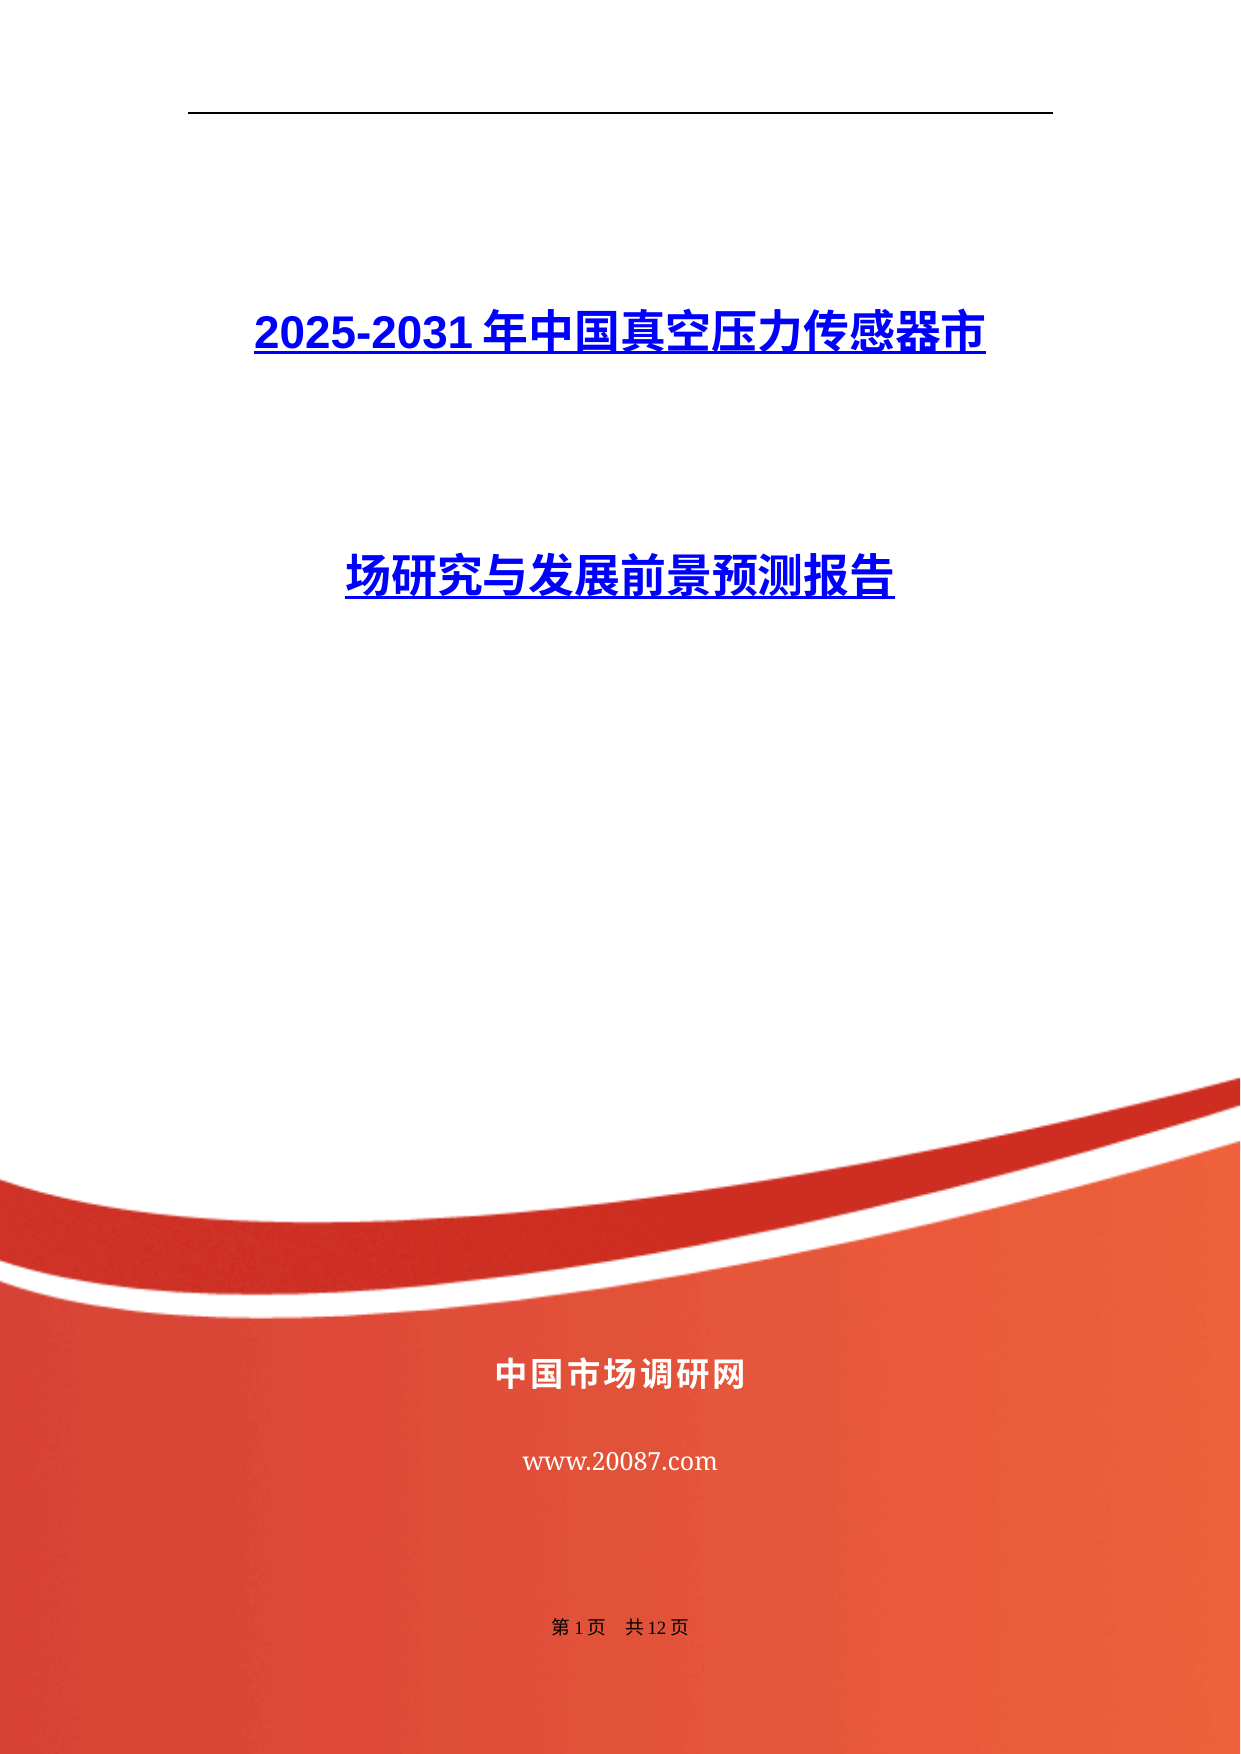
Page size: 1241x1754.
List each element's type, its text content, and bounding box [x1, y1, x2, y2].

subtitle 中国市场调研网 [187, 1339, 1053, 1404]
text www.20087.com [187, 1428, 1053, 1493]
table_header 2025-2031年中国真空压力传感器市场研究与发展前景预测报告 [188, 207, 1053, 773]
picture [0, 1006, 1241, 1754]
